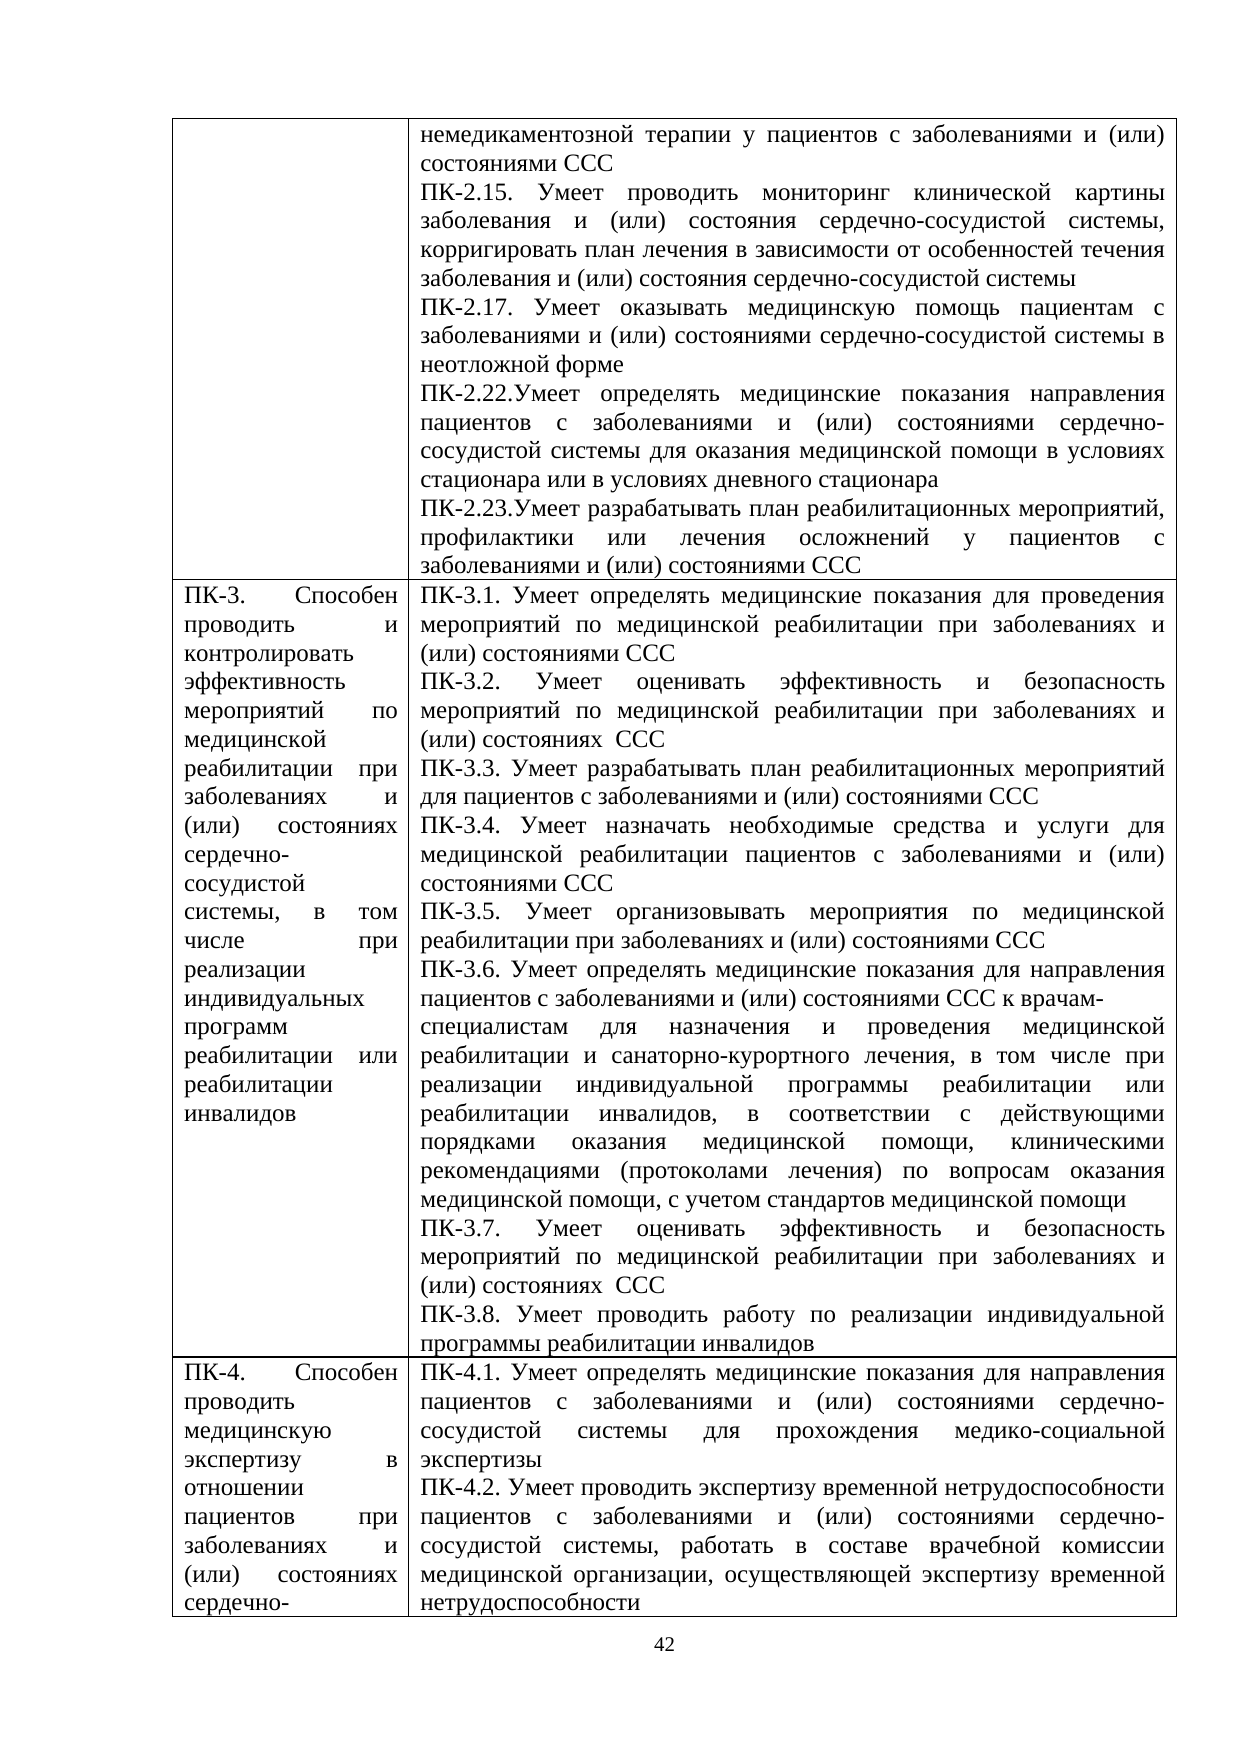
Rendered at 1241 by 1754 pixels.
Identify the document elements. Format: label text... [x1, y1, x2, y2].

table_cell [409, 119, 1176, 579]
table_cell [173, 1358, 408, 1616]
table_cell ПК-3.1. Умеет определять медицинские показания для проведения мероприятий по медицинской реабилитации при заболеваниях и (или) состояниями ССС ПК-3.2. Умеет оценивать эффективность и безопасность мероприятий по медицинской реабилитации при заболеваниях и (или) состояниях ССС ПК-3.3. Умеет разрабатывать план реабилитационных мероприятий для пациентов с заболеваниями и (или) состояниями ССС ПК-3.4. Умеет назначать необходимые средства и услуги для медицинской реабилитации пациентов с заболеваниями и (или) состояниями ССС ПК-3.5. Умеет организовывать мероприятия по медицинской реабилитации при заболеваниях и (или) состояниями ССС ПК-3.6. Умеет определять медицинские показания для направления пациентов с заболеваниями и (или) состояниями ССС к врачам- специалистам для назначения и проведения медицинской реабилитации и санаторно-курортного лечения, в том числе при реализации индивидуальной программы реабилитации или реабилитации инвалидов, в соответствии с действующими порядками оказания медицинской помощи, клиническими рекомендациями (протоколами лечения) по вопросам оказания медицинской помощи, с учетом стандартов медицинской помощи ПК-3.7. Умеет оценивать эффективность и безопасность мероприятий по медицинской реабилитации при заболеваниях и (или) состояниях ССС ПК-3.8. Умеет проводить работу по реализации индивидуальной программы реабилитации инвалидов [409, 580, 1176, 1356]
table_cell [409, 1358, 1176, 1616]
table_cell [173, 119, 408, 579]
table_cell ПК-3. Способен проводить и контролировать эффективность мероприятий по медицинской реабилитации при заболеваниях и (или) состояниях сердечно-сосудистой системы, в том числе при реализации индивидуальных программ реабилитации или реабилитации инвалидов [173, 580, 408, 1356]
